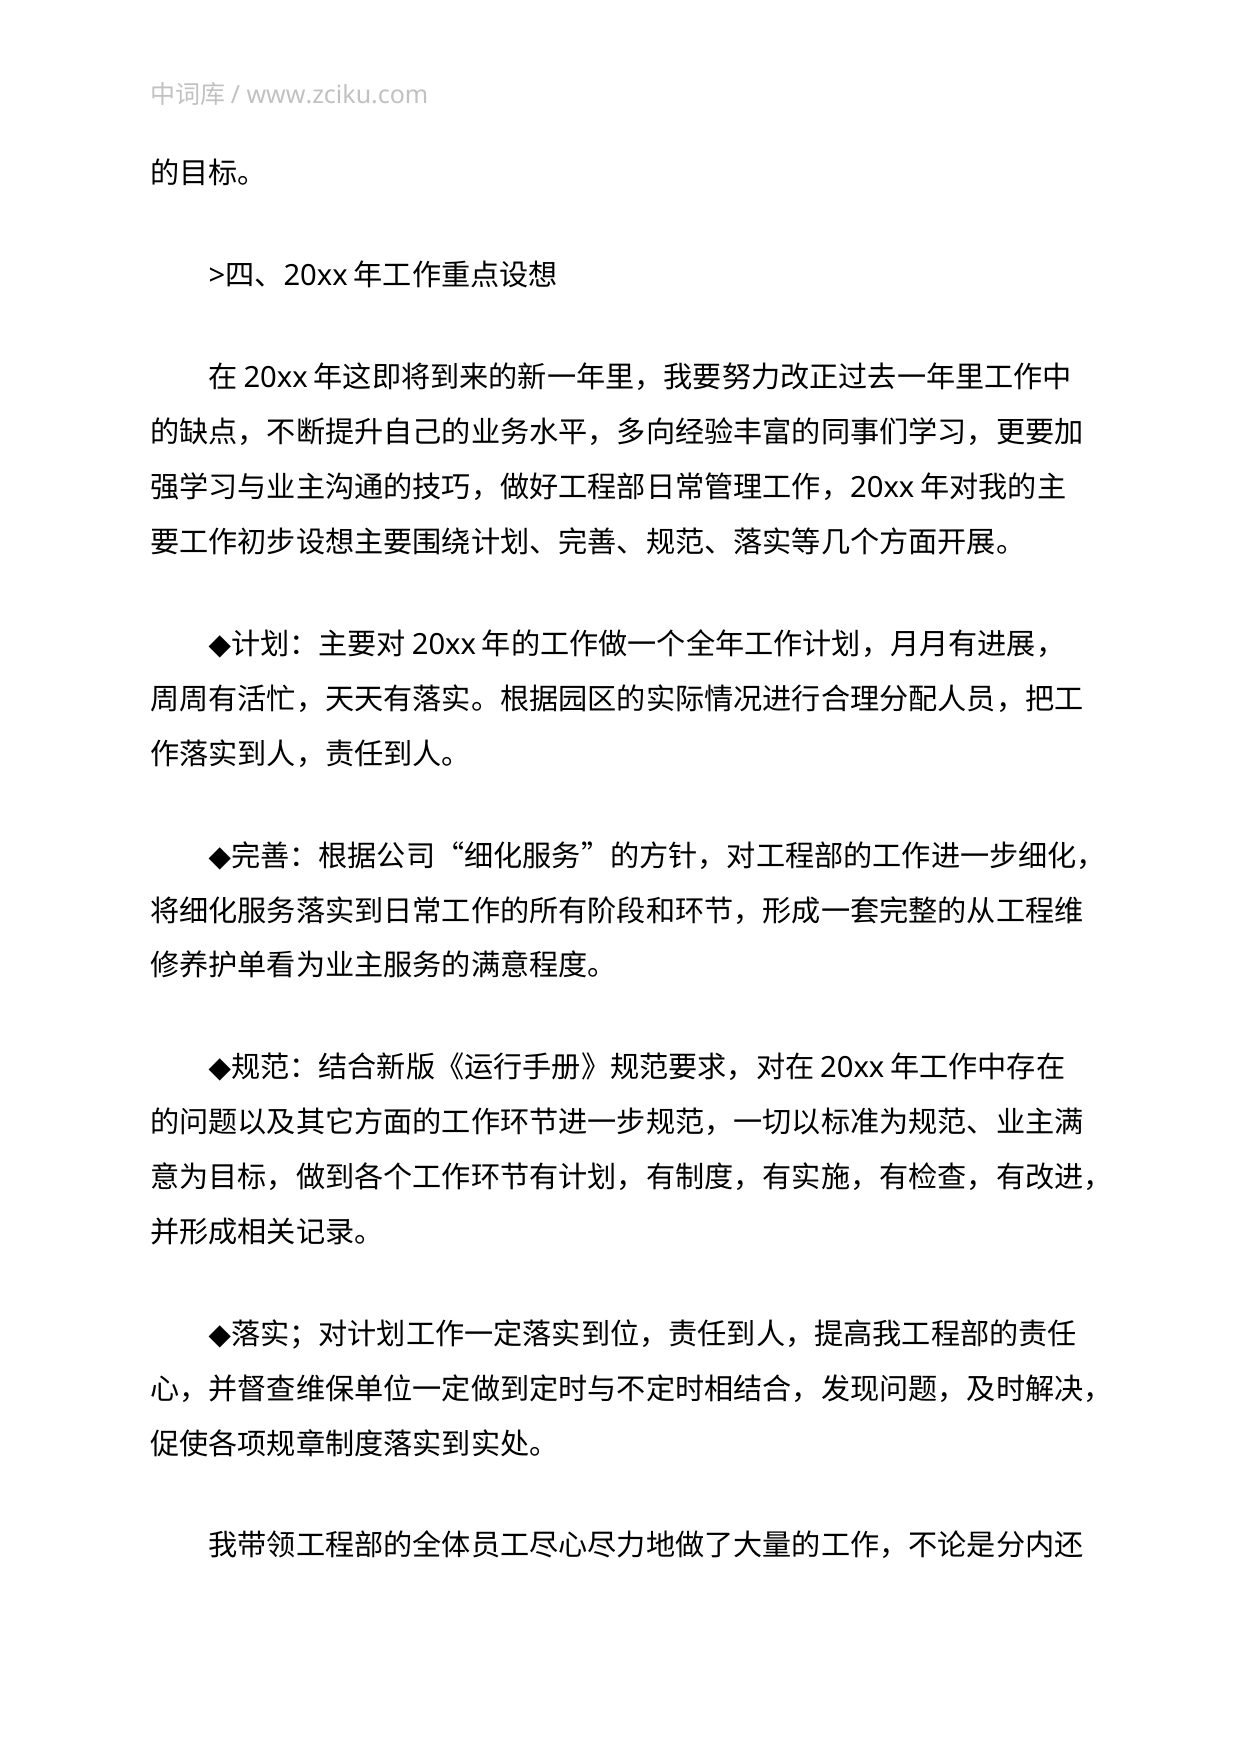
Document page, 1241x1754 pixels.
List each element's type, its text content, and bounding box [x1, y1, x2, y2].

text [150, 150, 1090, 192]
text >四、20xx年工作重点设想 [150, 252, 1090, 294]
text ◆计划：主要对20xx年的工作做一个全年工作计划，月月有进展，周周有活忙，天天有落实。根据园区的实际情况进行合理分配人员，把工作落实到人，责任到人。 [150, 620, 1090, 773]
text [150, 1522, 1090, 1564]
text ◆规范：结合新版《运行手册》规范要求，对在20xx年工作中存在的问题以及其它方面的工作环节进一步规范，一切以标准为规范、业主满意为目标，做到各个工作环节有计划，有制度，有实施，有检查，有改进，并形成相关记录。 [150, 1044, 1090, 1251]
text ◆落实；对计划工作一定落实到位，责任到人，提高我工程部的责任心，并督查维保单位一定做到定时与不定时相结合，发现问题，及时解决，促使各项规章制度落实到实处。 [150, 1310, 1090, 1462]
text ◆完善：根据公司“细化服务”的方针，对工程部的工作进一步细化，将细化服务落实到日常工作的所有阶段和环节，形成一套完整的从工程维修养护单看为业主服务的满意程度。 [150, 832, 1090, 984]
text 在20xx年这即将到来的新一年里，我要努力改正过去一年里工作中的缺点，不断提升自己的业务水平，多向经验丰富的同事们学习，更要加强学习与业主沟通的技巧，做好工程部日常管理工作，20xx年对我的主要工作初步设想主要围绕计划、完善、规范、落实等几个方面开展。 [150, 354, 1090, 561]
